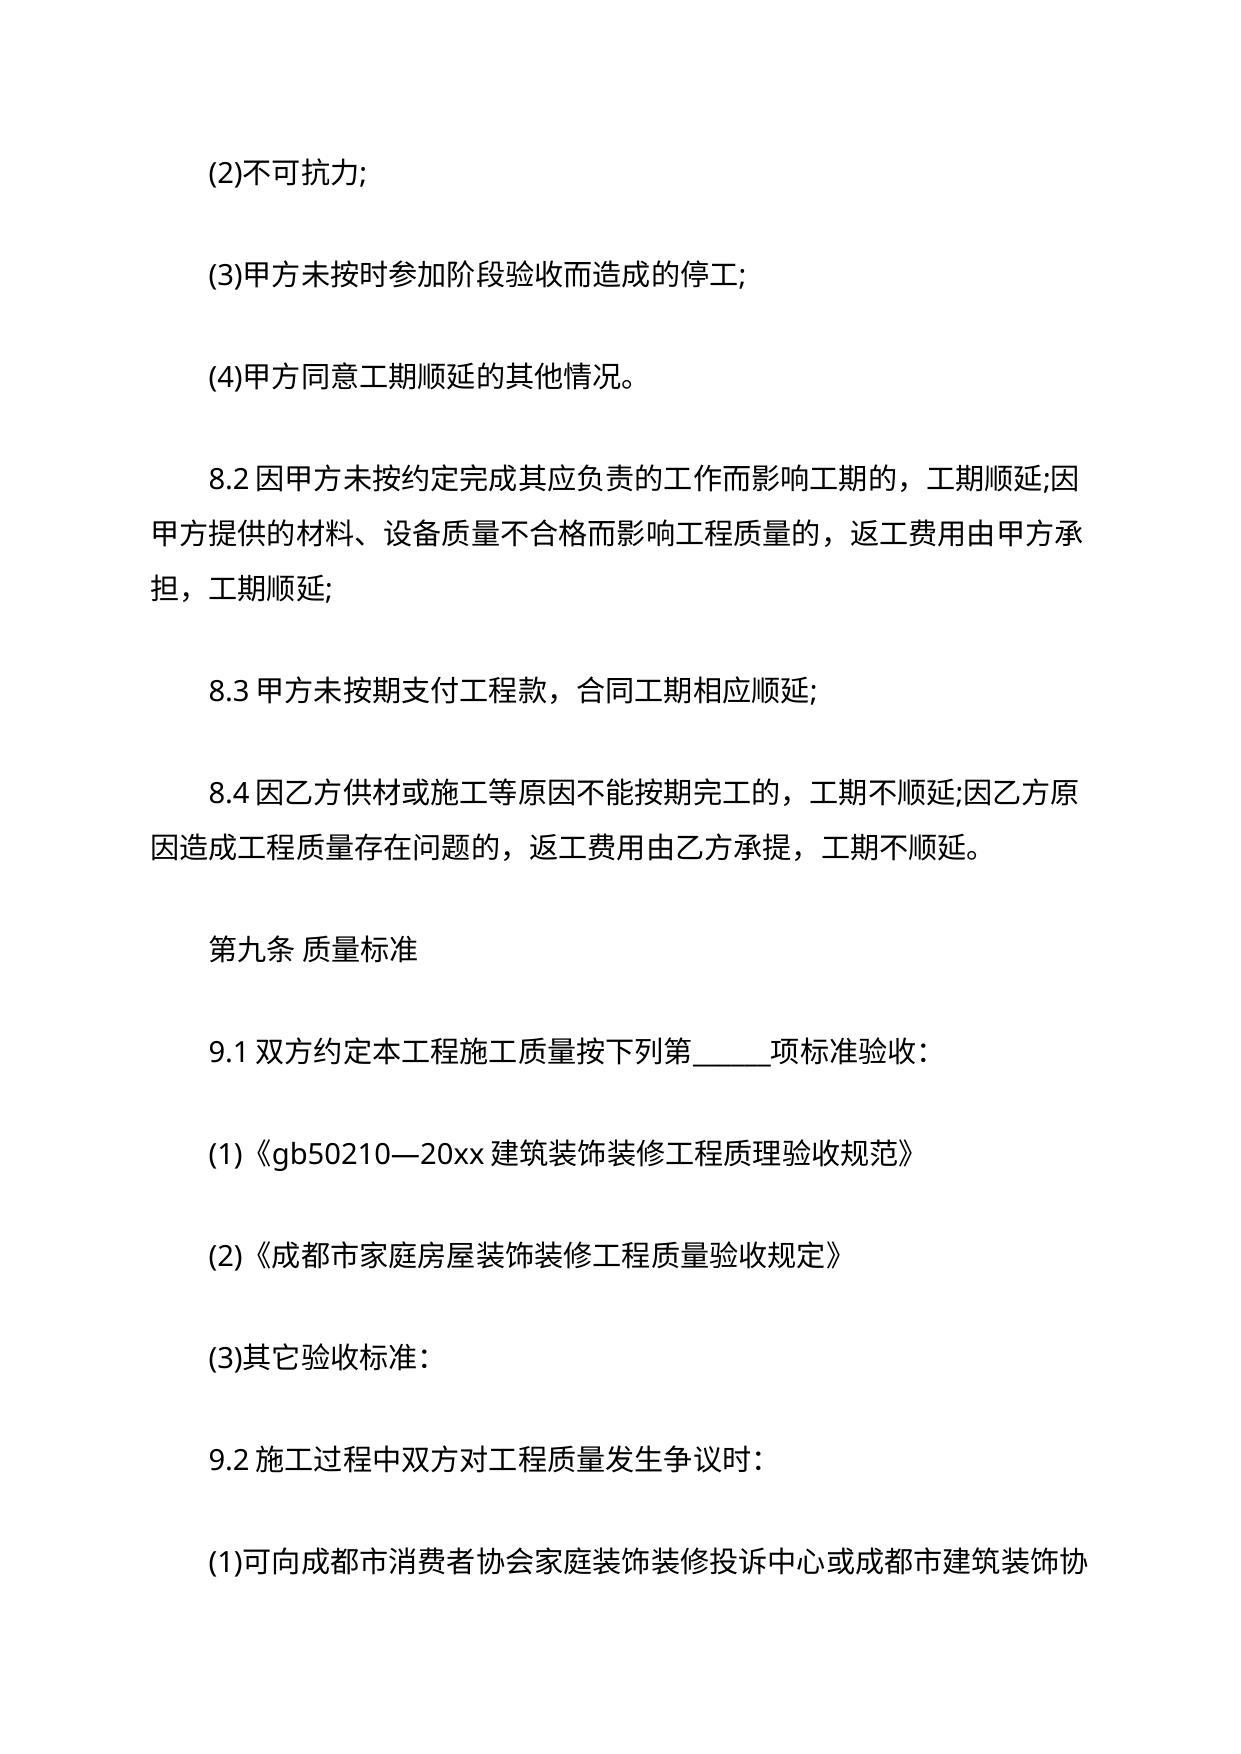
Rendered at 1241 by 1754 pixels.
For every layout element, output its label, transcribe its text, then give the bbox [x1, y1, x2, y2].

text 8.2因甲方未按约定完成其应负责的工作而影响工期的，工期顺延;因甲方提供的材料、设备质量不合格而影响工程质量的，返工费用由甲方承担，工期顺延; [150, 456, 1090, 608]
text 8.4因乙方供材或施工等原因不能按期完工的，工期不顺延;因乙方原因造成工程质量存在问题的，返工费用由乙方承提，工期不顺延。 [150, 770, 1090, 867]
text (2)《成都市家庭房屋装饰装修工程质量验收规定》 [150, 1232, 1090, 1275]
text (2)不可抗力; [150, 150, 1090, 192]
text 第九条 质量标准 [150, 927, 1090, 969]
text 9.1双方约定本工程施工质量按下列第______项标准验收： [150, 1028, 1090, 1071]
text 8.3甲方未按期支付工程款，合同工期相应顺延; [150, 668, 1090, 710]
text 9.2施工过程中双方对工程质量发生争议时： [150, 1436, 1090, 1479]
text (4)甲方同意工期顺延的其他情况。 [150, 354, 1090, 396]
text (1)《gb50210—20xx建筑装饰装修工程质理验收规范》 [150, 1130, 1090, 1173]
text (3)甲方未按时参加阶段验收而造成的停工; [150, 252, 1090, 294]
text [150, 1538, 1090, 1581]
text (3)其它验收标准： [150, 1334, 1090, 1377]
